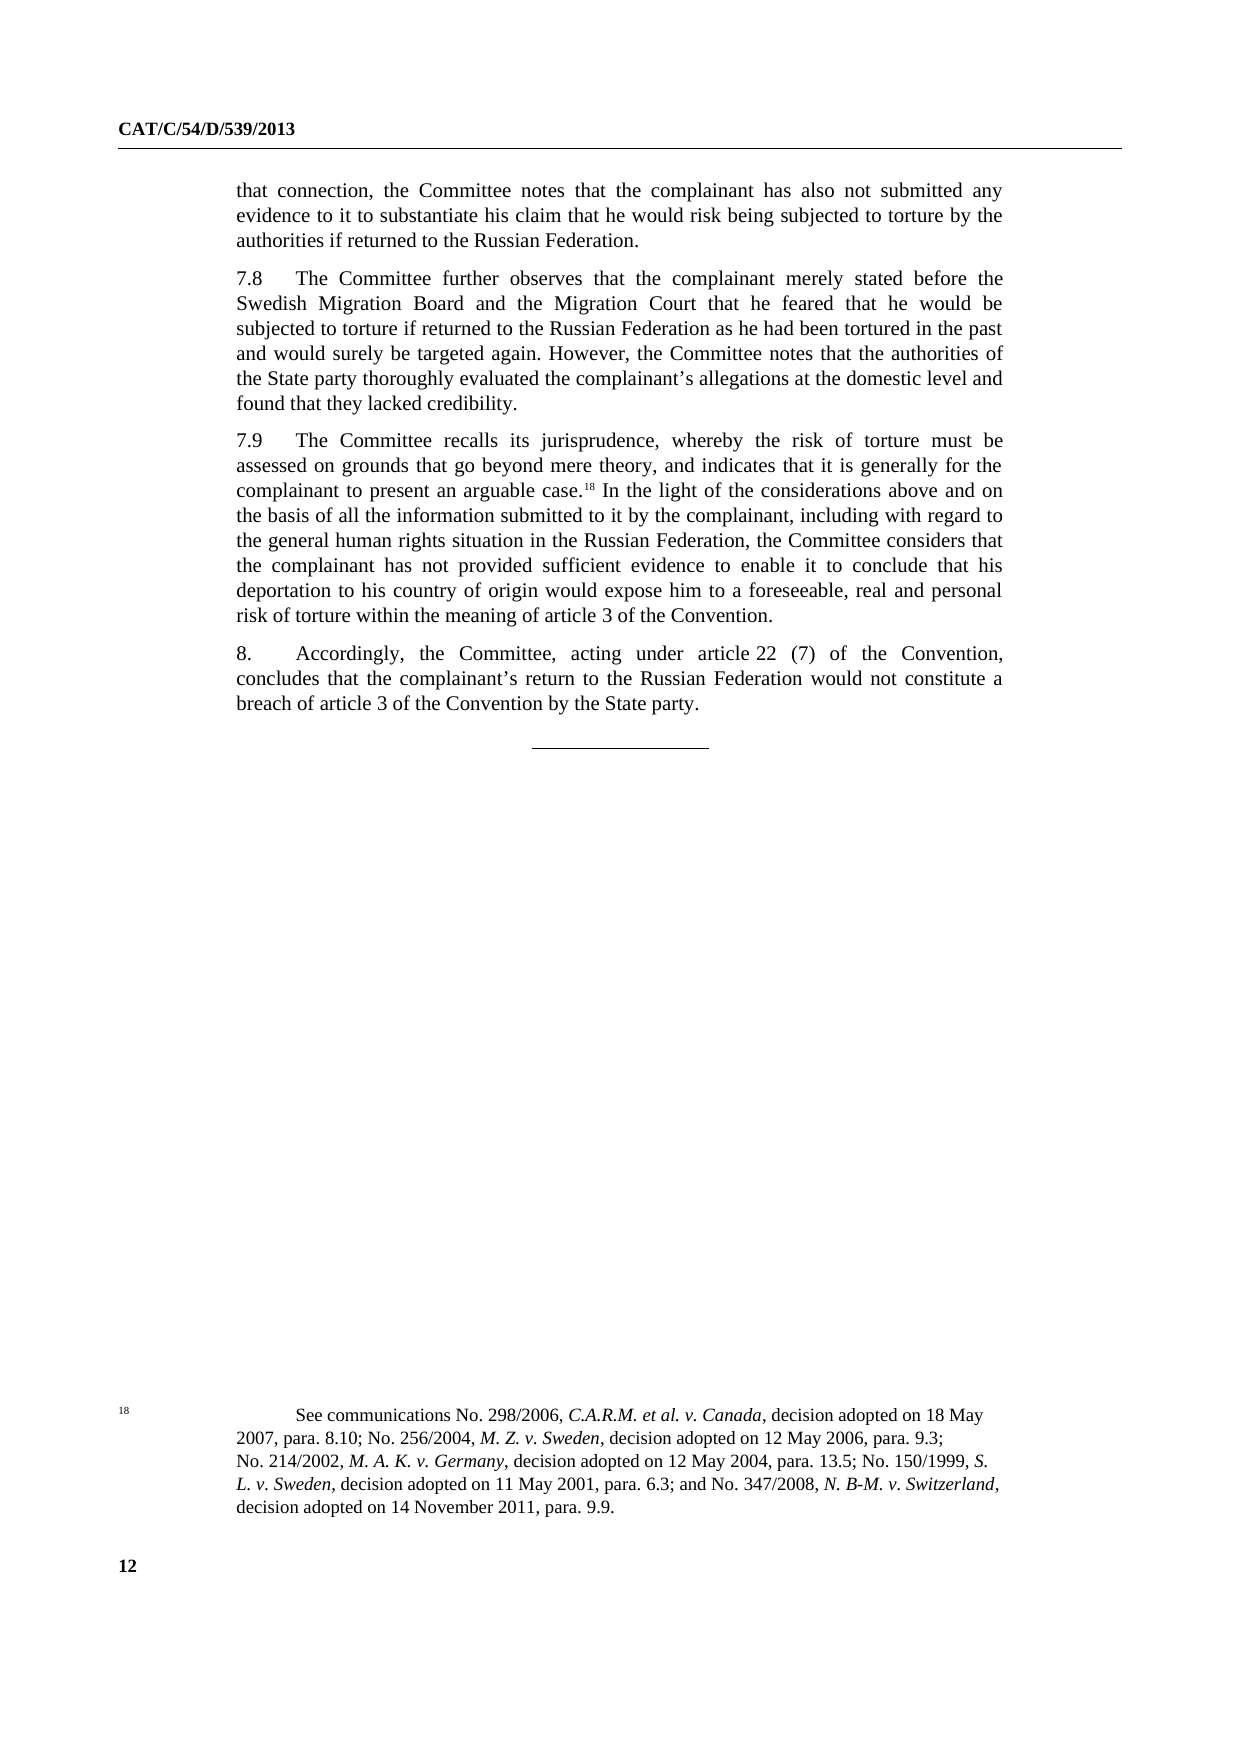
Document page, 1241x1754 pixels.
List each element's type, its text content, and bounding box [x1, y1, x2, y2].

text 7.8 The Committee further observes that the complainant merely stated before the Swedish Migration Board and the Migration Court that he feared that he would be subjected to torture if returned to the Russian Federation as he had been tortured in the past and would surely be targeted again. However, the Committee notes that the authorities of the State party thoroughly evaluated the complainant’s allegations at the domestic level and found that they lacked credibility. [236, 265, 1004, 415]
text 7.9 The Committee recalls its jurisprudence, whereby the risk of torture must be assessed on grounds that go beyond mere theory, and indicates that it is generally for the complainant to present an arguable case. In the light of the considerations above and on the basis of all the information submitted to it by the complainant, including with regard to the general human rights situation in the Russian Federation, the Committee considers that the complainant has not provided sufficient evidence to enable it to conclude that his deportation to his country of origin would expose him to a foreseeable, real and personal risk of torture within the meaning of article 3 of the Convention. [236, 427, 1004, 627]
text 8. Accordingly, the Committee, acting under article 22 (7) of the Convention, concludes that the complainant’s return to the Russian Federation would not constitute a breach of article 3 of the Convention by the State party. [236, 640, 1004, 715]
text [236, 177, 1004, 252]
